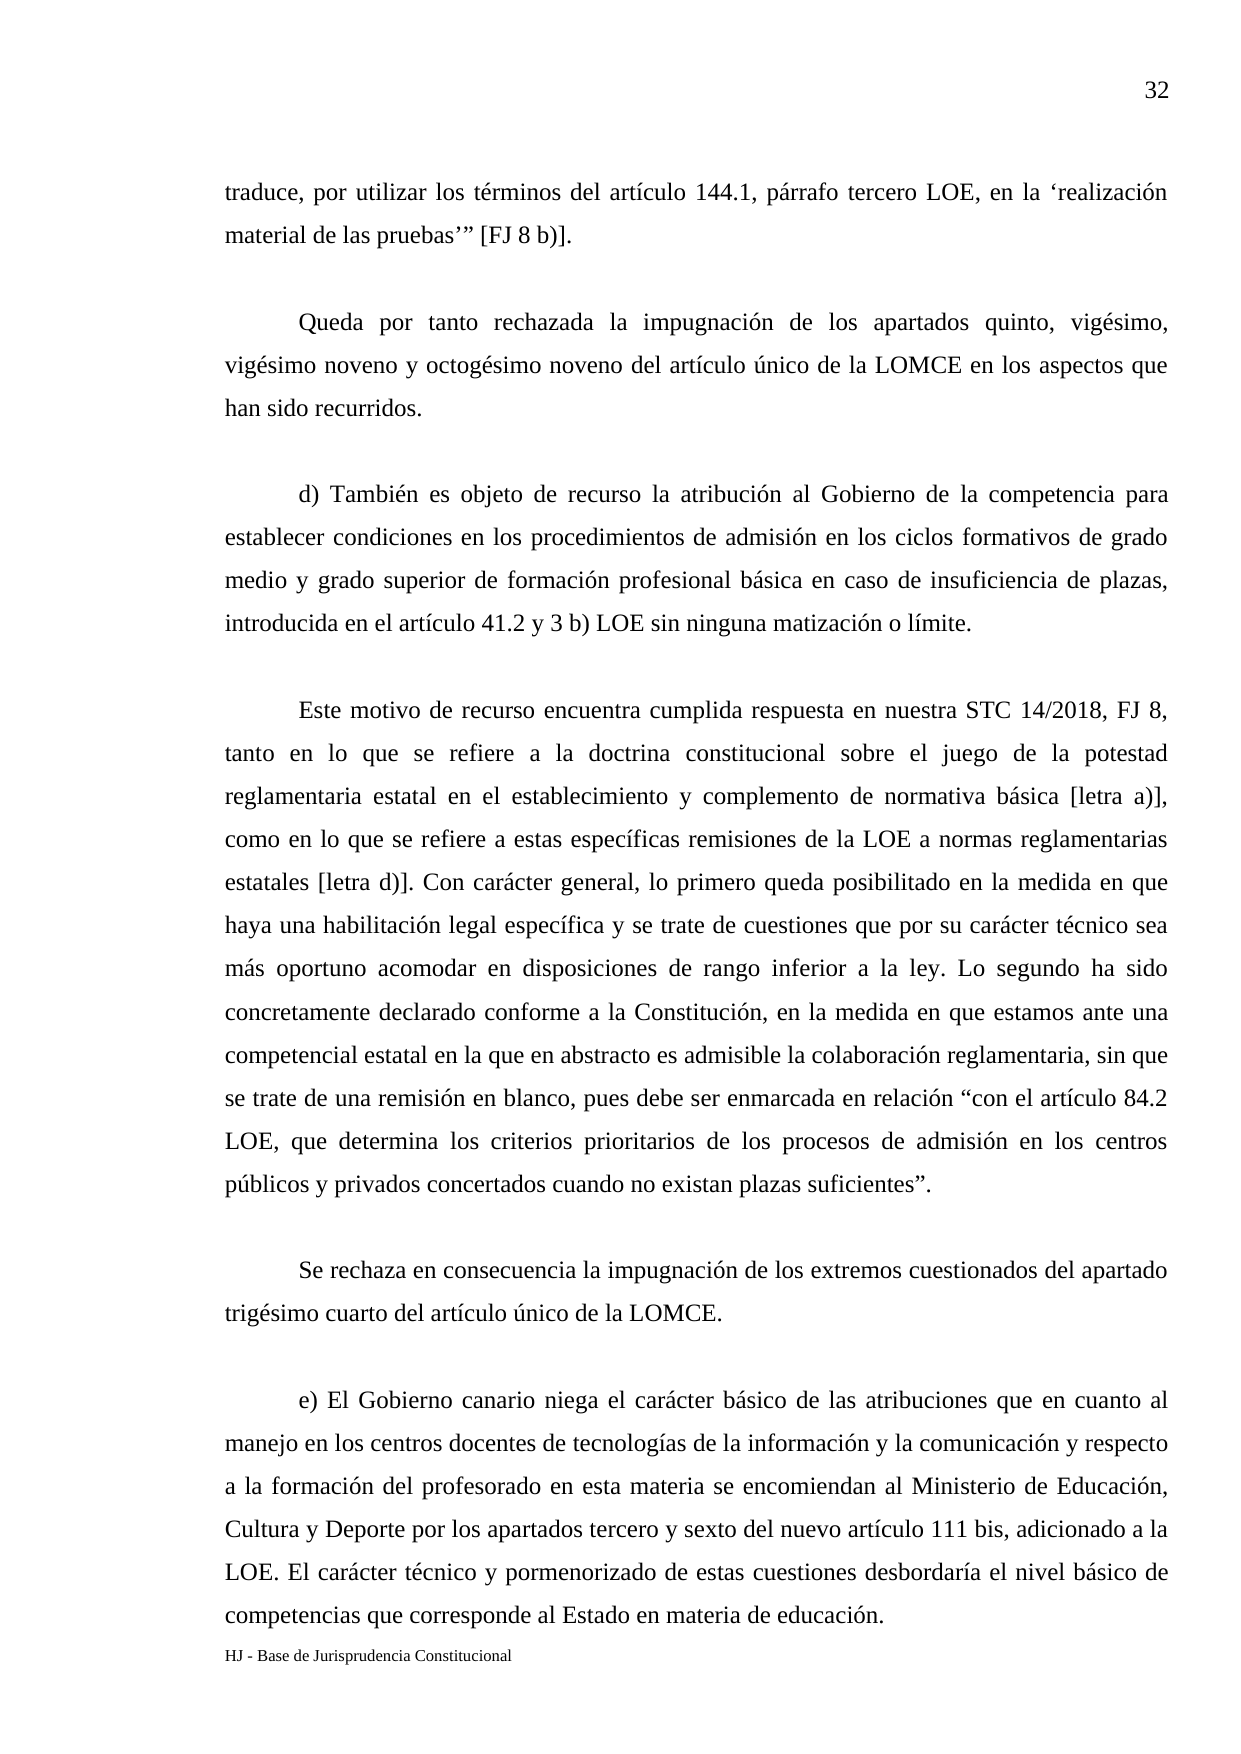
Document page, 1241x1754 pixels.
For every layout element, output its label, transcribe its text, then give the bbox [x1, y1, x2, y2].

text Se rechaza en consecuencia la impugnación de los extremos cuestionados del apartado trigésimo cuarto del artículo único de la LOMCE. [224, 1255, 1169, 1327]
text Queda por tanto rechazada la impugnación de los apartados quinto, vigésimo, vigésimo noveno y octogésimo noveno del artículo único de la LOMCE en los aspectos que han sido recurridos. [224, 307, 1169, 422]
text Este motivo de recurso encuentra cumplida respuesta en nuestra STC 14/2018, FJ 8, tanto en lo que se refiere a la doctrina constitucional sobre el juego de la potestad reglamentaria estatal en el establecimiento y complemento de normativa básica [letra a)], como en lo que se refiere a estas específicas remisiones de la LOE a normas reglamentarias estatales [letra d)]. Con carácter general, lo primero queda posibilitado en la medida en que haya una habilitación legal específica y se trate de cuestiones que por su carácter técnico sea más oportuno acomodar en disposiciones de rango inferior a la ley. Lo segundo ha sido concretamente declarado conforme a la Constitución, en la medida en que estamos ante una competencial estatal en la que en abstracto es admisible la colaboración reglamentaria, sin que se trate de una remisión en blanco, pues debe ser enmarcada en relación “con el artículo 84.2 LOE, que determina los criterios prioritarios de los procesos de admisión en los centros públicos y privados concertados cuando no existan plazas suficientes”. [224, 695, 1169, 1198]
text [224, 177, 1169, 249]
text d) También es objeto de recurso la atribución al Gobierno de la competencia para establecer condiciones en los procedimientos de admisión en los ciclos formativos de grado medio y grado superior de formación profesional básica en caso de insuficiencia de plazas, introducida en el artículo 41.2 y 3 b) LOE sin ninguna matización o límite. [224, 479, 1169, 637]
text e) El Gobierno canario niega el carácter básico de las atribuciones que en cuanto al manejo en los centros docentes de tecnologías de la información y la comunicación y respecto a la formación del profesorado en esta materia se encomiendan al Ministerio de Educación, Cultura y Deporte por los apartados tercero y sexto del nuevo artículo 111 bis, adicionado a la LOE. El carácter técnico y pormenorizado de estas cuestiones desbordaría el nivel básico de competencias que corresponde al Estado en materia de educación. [224, 1385, 1169, 1629]
